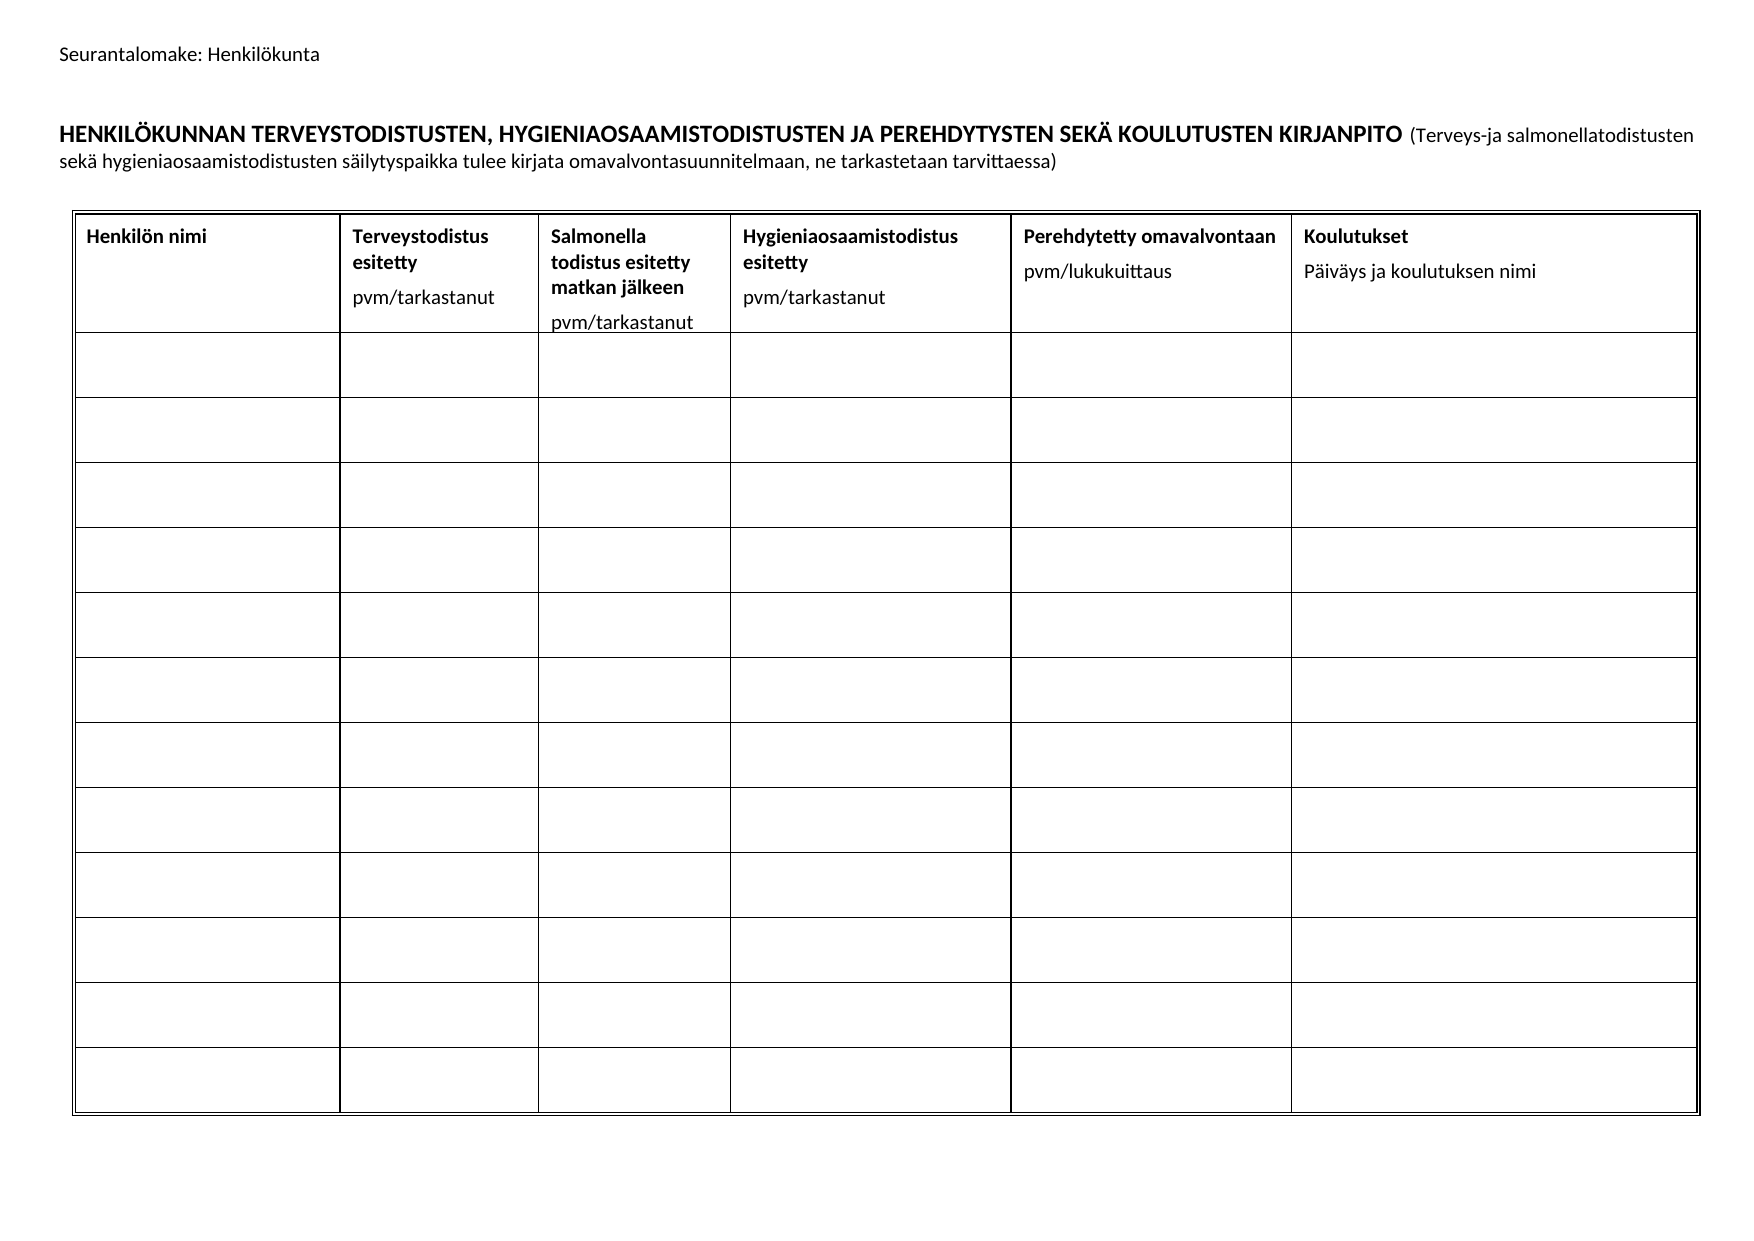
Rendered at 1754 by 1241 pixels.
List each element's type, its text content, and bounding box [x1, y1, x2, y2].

table_cell [1012, 593, 1291, 657]
table_cell [539, 528, 730, 592]
table_cell [341, 788, 538, 852]
table_header Koulutukset Päiväys ja koulutuksen nimi [1292, 215, 1696, 332]
table_cell [731, 463, 1010, 527]
table_cell [731, 658, 1010, 722]
table_cell [341, 853, 538, 917]
table_cell [539, 593, 730, 657]
table_cell [539, 853, 730, 917]
table_cell [1292, 983, 1696, 1047]
table_cell [1292, 723, 1696, 787]
table_cell [341, 658, 538, 722]
table_cell [539, 333, 730, 397]
table_cell [731, 1048, 1010, 1112]
table_cell [76, 593, 339, 657]
table_cell [76, 333, 339, 397]
table_cell [1292, 658, 1696, 722]
table_cell [341, 463, 538, 527]
table_cell [1012, 528, 1291, 592]
table_cell [76, 983, 339, 1047]
table_cell [1012, 398, 1291, 462]
table_cell [76, 1048, 339, 1112]
table_header Salmonella todistus esitetty matkan jälkeen pvm/tarkastanut [539, 215, 730, 332]
table_cell [539, 788, 730, 852]
table_cell [341, 983, 538, 1047]
table_cell [731, 593, 1010, 657]
table_cell [539, 723, 730, 787]
table_cell [341, 333, 538, 397]
table_cell [1292, 853, 1696, 917]
table_header Hygieniaosaamistodistus esitetty pvm/tarkastanut [731, 215, 1010, 332]
table_cell [1012, 1048, 1291, 1112]
table_cell [731, 983, 1010, 1047]
table_cell [1012, 918, 1291, 982]
table_cell [731, 853, 1010, 917]
table_cell [76, 918, 339, 982]
table_header Perehdytetty omavalvontaan pvm/lukukuittaus [1012, 215, 1291, 332]
table_cell [539, 398, 730, 462]
table_cell [731, 398, 1010, 462]
table_cell [76, 658, 339, 722]
table_header Terveystodistus esitetty pvm/tarkastanut [341, 215, 538, 332]
table_cell [1012, 853, 1291, 917]
table_cell [76, 463, 339, 527]
table_cell [1012, 788, 1291, 852]
table_cell [1012, 658, 1291, 722]
table_cell [1292, 463, 1696, 527]
table_cell [76, 528, 339, 592]
table_cell [731, 528, 1010, 592]
table_cell [731, 333, 1010, 397]
table_cell [731, 723, 1010, 787]
table_cell [76, 853, 339, 917]
table_cell [341, 723, 538, 787]
table_cell [76, 723, 339, 787]
table_cell [539, 918, 730, 982]
table_cell [1012, 333, 1291, 397]
table_cell [1292, 918, 1696, 982]
table_cell [1292, 398, 1696, 462]
table_cell [341, 398, 538, 462]
table_cell [1292, 788, 1696, 852]
table_cell [731, 788, 1010, 852]
text HENKILÖKUNNAN TERVEYSTODISTUSTEN, HYGIENIAOSAAMISTODISTUSTEN JA PEREHDYTYSTEN SEKÄ KOULUTUSTEN KIRJANPITO (Terveys-ja salmonellatodistusten sekä hygieniaosaamistodistusten säilytyspaikka tulee kirjata omavalvontasuunnitelmaan, ne tarkastetaan tarvittaessa) [59, 118, 1695, 174]
table_cell [539, 463, 730, 527]
table_cell [539, 983, 730, 1047]
table_cell [539, 658, 730, 722]
table_cell [76, 398, 339, 462]
table_cell [341, 528, 538, 592]
table_cell [1292, 1048, 1696, 1112]
table_cell [341, 593, 538, 657]
table_cell [539, 1048, 730, 1112]
table_cell [341, 918, 538, 982]
table_cell [731, 918, 1010, 982]
table_cell [1012, 463, 1291, 527]
table_cell [1292, 333, 1696, 397]
table_header Henkilön nimi [76, 215, 339, 332]
table_cell [1292, 528, 1696, 592]
table_cell [1292, 593, 1696, 657]
table_cell [1012, 723, 1291, 787]
table_cell [1012, 983, 1291, 1047]
table_cell [76, 788, 339, 852]
table_cell [341, 1048, 538, 1112]
